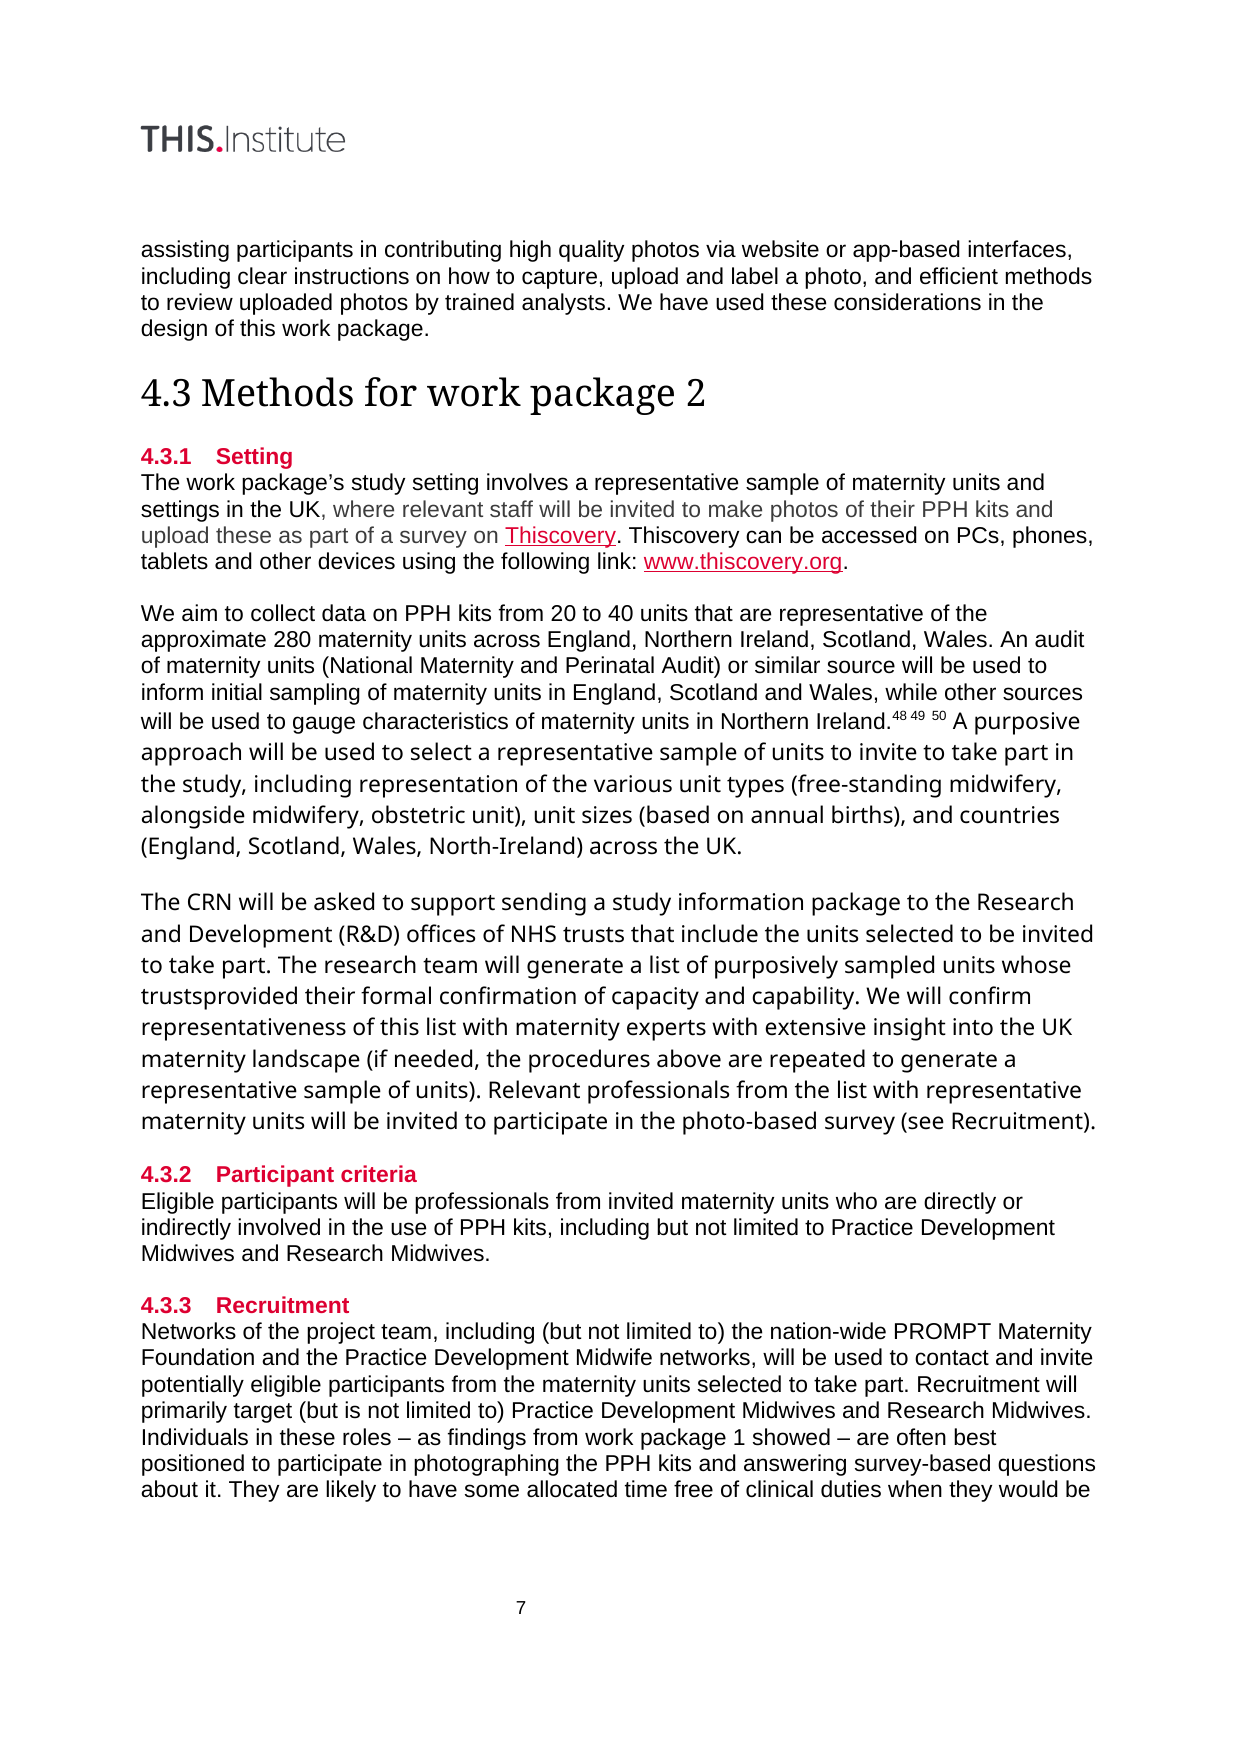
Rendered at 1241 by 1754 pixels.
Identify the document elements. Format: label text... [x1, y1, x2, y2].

subtitle Methods for work package 2 [141, 367, 1100, 418]
text The work package’s study setting involves a representative sample of maternity units and settings in the UK, where relevant staff will be invited to make photos of their PPH kits and upload these as part of a survey on Thiscovery. Thiscovery can be accessed on PCs, phones, tablets and other devices using the following link: www.thiscovery.org. [141, 469, 1100, 574]
subtitle Participant criteria [141, 1161, 1100, 1188]
text The CRN will be asked to support sending a study information package to the Research and Development (R&D) offices of NHS trusts that include the units selected to be invited to take part. The research team will generate a list of purposively sampled units whose trustsprovided their formal confirmation of capacity and capability. We will confirm representativeness of this list with maternity experts with extensive insight into the UK maternity landscape (if needed, the procedures above are repeated to generate a representative sample of units). Relevant professionals from the list with representative maternity units will be invited to participate in the photo-based survey (see Recruitment). [141, 886, 1100, 1136]
text We aim to collect data on PPH kits from 20 to 40 units that are representative of the approximate 280 maternity units across England, Northern Ireland, Scotland, Wales. An audit of maternity units (National Maternity and Perinatal Audit) or similar source will be used to inform initial sampling of maternity units in England, Scotland and Wales, while other sources will be used to gauge characteristics of maternity units in Northern Ireland.48 49 50 A purposive approach will be used to select a representative sample of units to invite to take part in the study, including representation of the various unit types (free-standing midwifery, alongside midwifery, obstetric unit), unit sizes (based on annual births), and countries (England, Scotland, Wales, North-Ireland) across the UK. [141, 599, 1100, 861]
subtitle Setting [141, 443, 1100, 469]
text Eligible participants will be professionals from invited maternity units who are directly or indirectly involved in the use of PPH kits, including but not limited to Practice Development Midwives and Research Midwives. [141, 1188, 1100, 1267]
picture [140, 125, 349, 152]
subtitle Recruitment [141, 1292, 1100, 1318]
